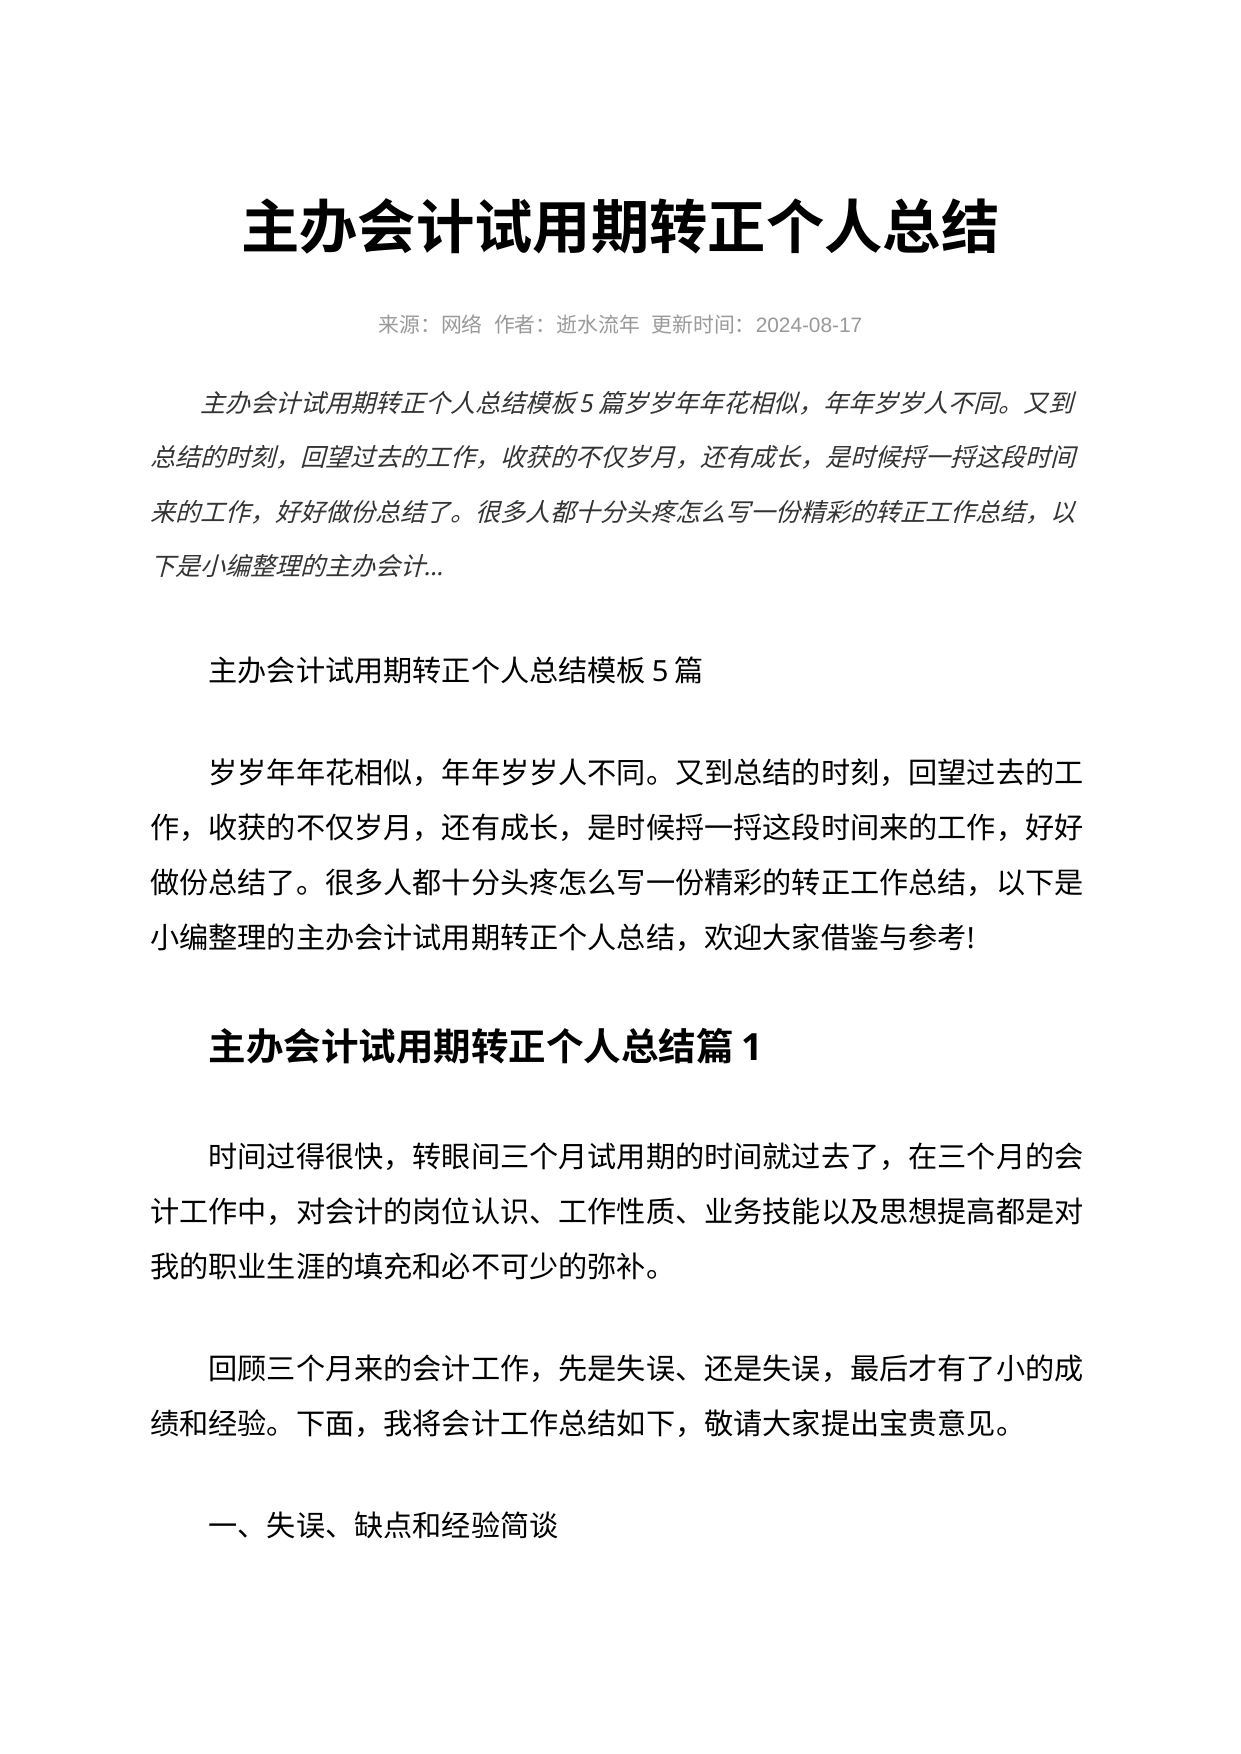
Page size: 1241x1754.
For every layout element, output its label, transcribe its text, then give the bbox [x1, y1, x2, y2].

text 来源：网络 作者：逝水流年 更新时间：2024-08-17 [150, 313, 1090, 337]
text 岁岁年年花相似，年年岁岁人不同。又到总结的时刻，回望过去的工作，收获的不仅岁月，还有成长，是时候捋一捋这段时间来的工作，好好做份总结了。很多人都十分头疼怎么写一份精彩的转正工作总结，以下是小编整理的主办会计试用期转正个人总结，欢迎大家借鉴与参考! [150, 750, 1090, 957]
text 主办会计试用期转正个人总结模板5篇岁岁年年花相似，年年岁岁人不同。又到总结的时刻，回望过去的工作，收获的不仅岁月，还有成长，是时候捋一捋这段时间来的工作，好好做份总结了。很多人都十分头疼怎么写一份精彩的转正工作总结，以下是小编整理的主办会计... [150, 383, 1090, 583]
subtitle 主办会计试用期转正个人总结 [150, 181, 1090, 266]
text 回顾三个月来的会计工作，先是失误、还是失误，最后才有了小的成绩和经验。下面，我将会计工作总结如下，敬请大家提出宝贵意见。 [150, 1346, 1090, 1443]
text 主办会计试用期转正个人总结模板5篇 [150, 648, 1090, 690]
text 一、失误、缺点和经验简谈 [150, 1502, 1090, 1544]
text 主办会计试用期转正个人总结篇1 [150, 1016, 1090, 1071]
text 时间过得很快，转眼间三个月试用期的时间就过去了，在三个月的会计工作中，对会计的岗位认识、工作性质、业务技能以及思想提高都是对我的职业生涯的填充和必不可少的弥补。 [150, 1134, 1090, 1286]
